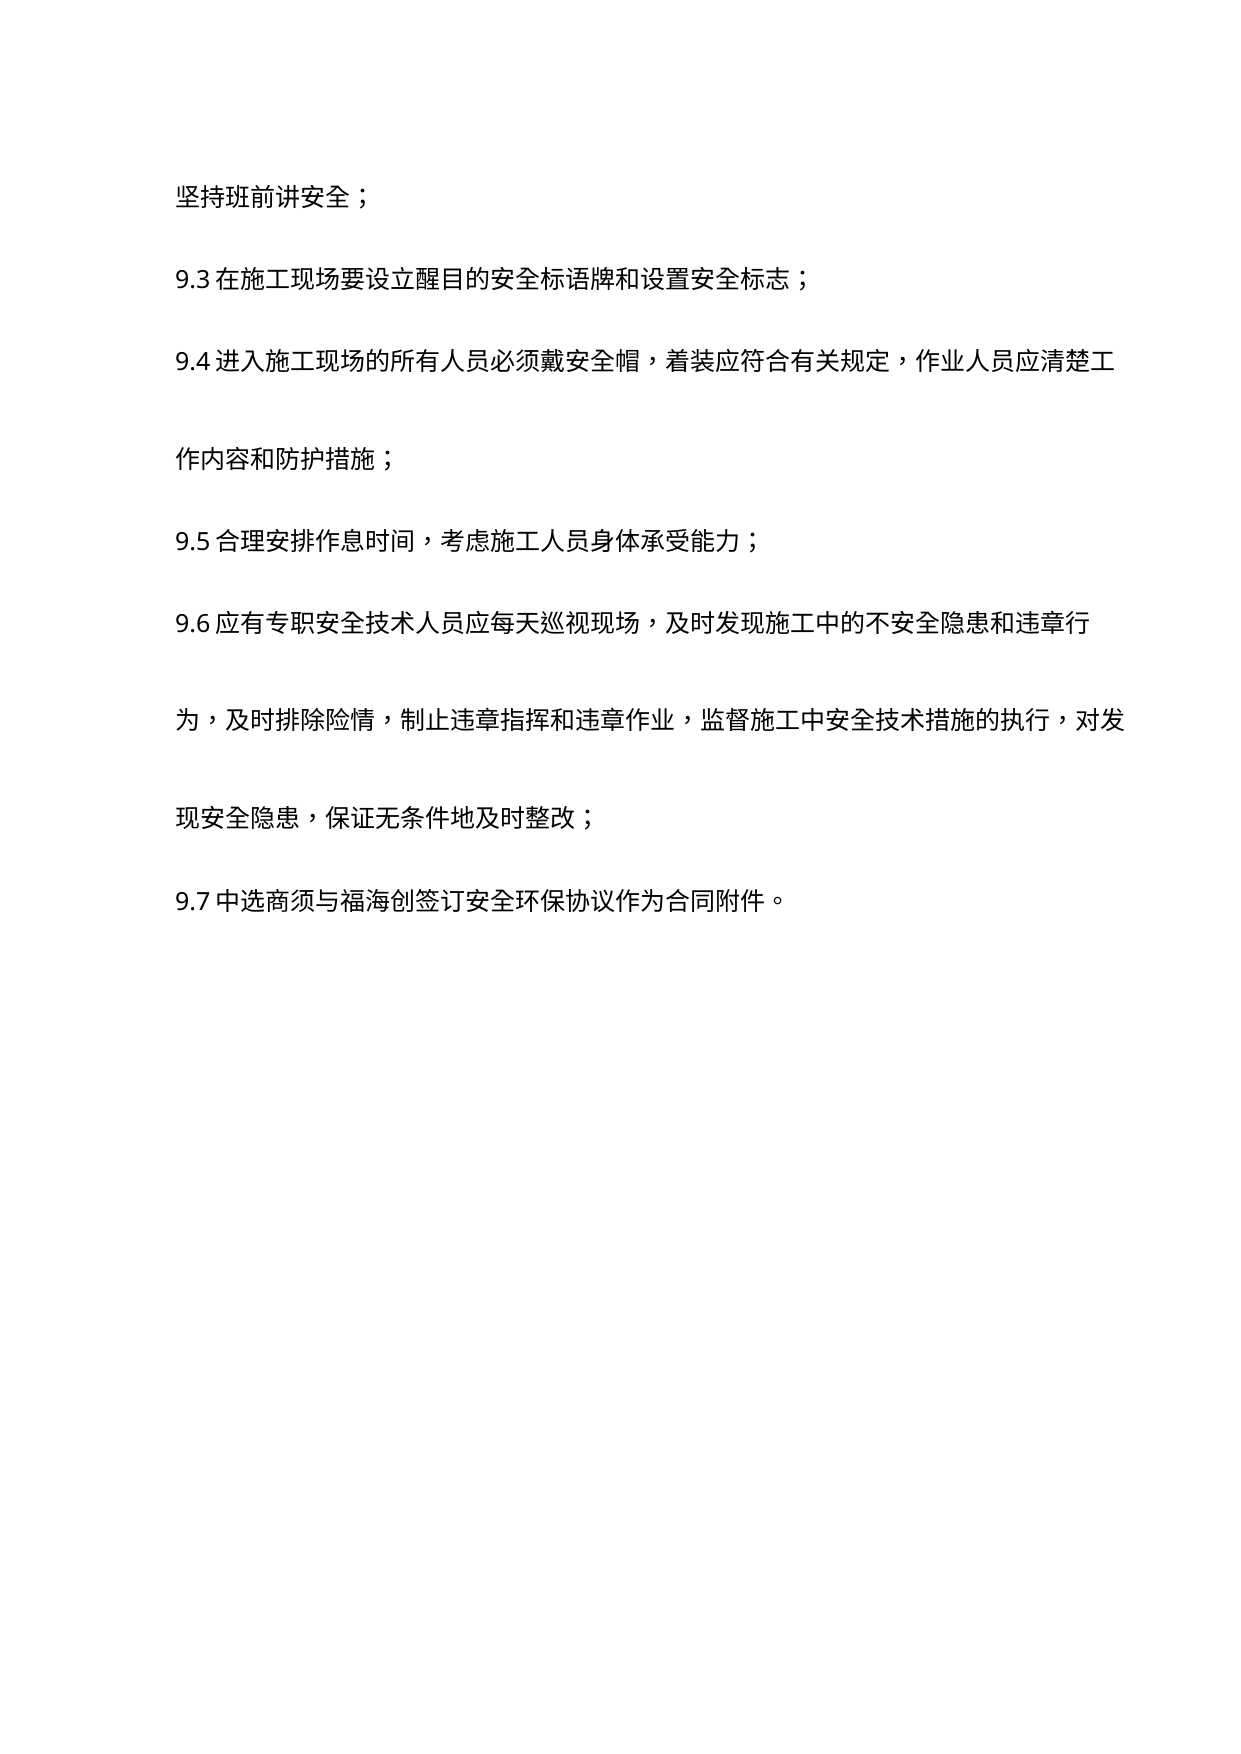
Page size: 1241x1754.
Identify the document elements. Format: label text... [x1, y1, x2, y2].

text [175, 165, 1137, 230]
text 9.3在施工现场要设立醒目的安全标语牌和设置安全标志； [175, 247, 1137, 312]
text 9.7中选商须与福海创签订安全环保协议作为合同附件。 [175, 867, 1137, 932]
text 9.5合理安排作息时间，考虑施工人员身体承受能力； [175, 508, 1137, 573]
text 9.4进入施工现场的所有人员必须戴安全帽，着装应符合有关规定，作业人员应清楚工作内容和防护措施； [175, 329, 1137, 491]
text 9.6应有专职安全技术人员应每天巡视现场，及时发现施工中的不安全隐患和违章行为，及时排除险情，制止违章指挥和违章作业，监督施工中安全技术措施的执行，对发现安全隐患，保证无条件地及时整改； [175, 590, 1137, 850]
